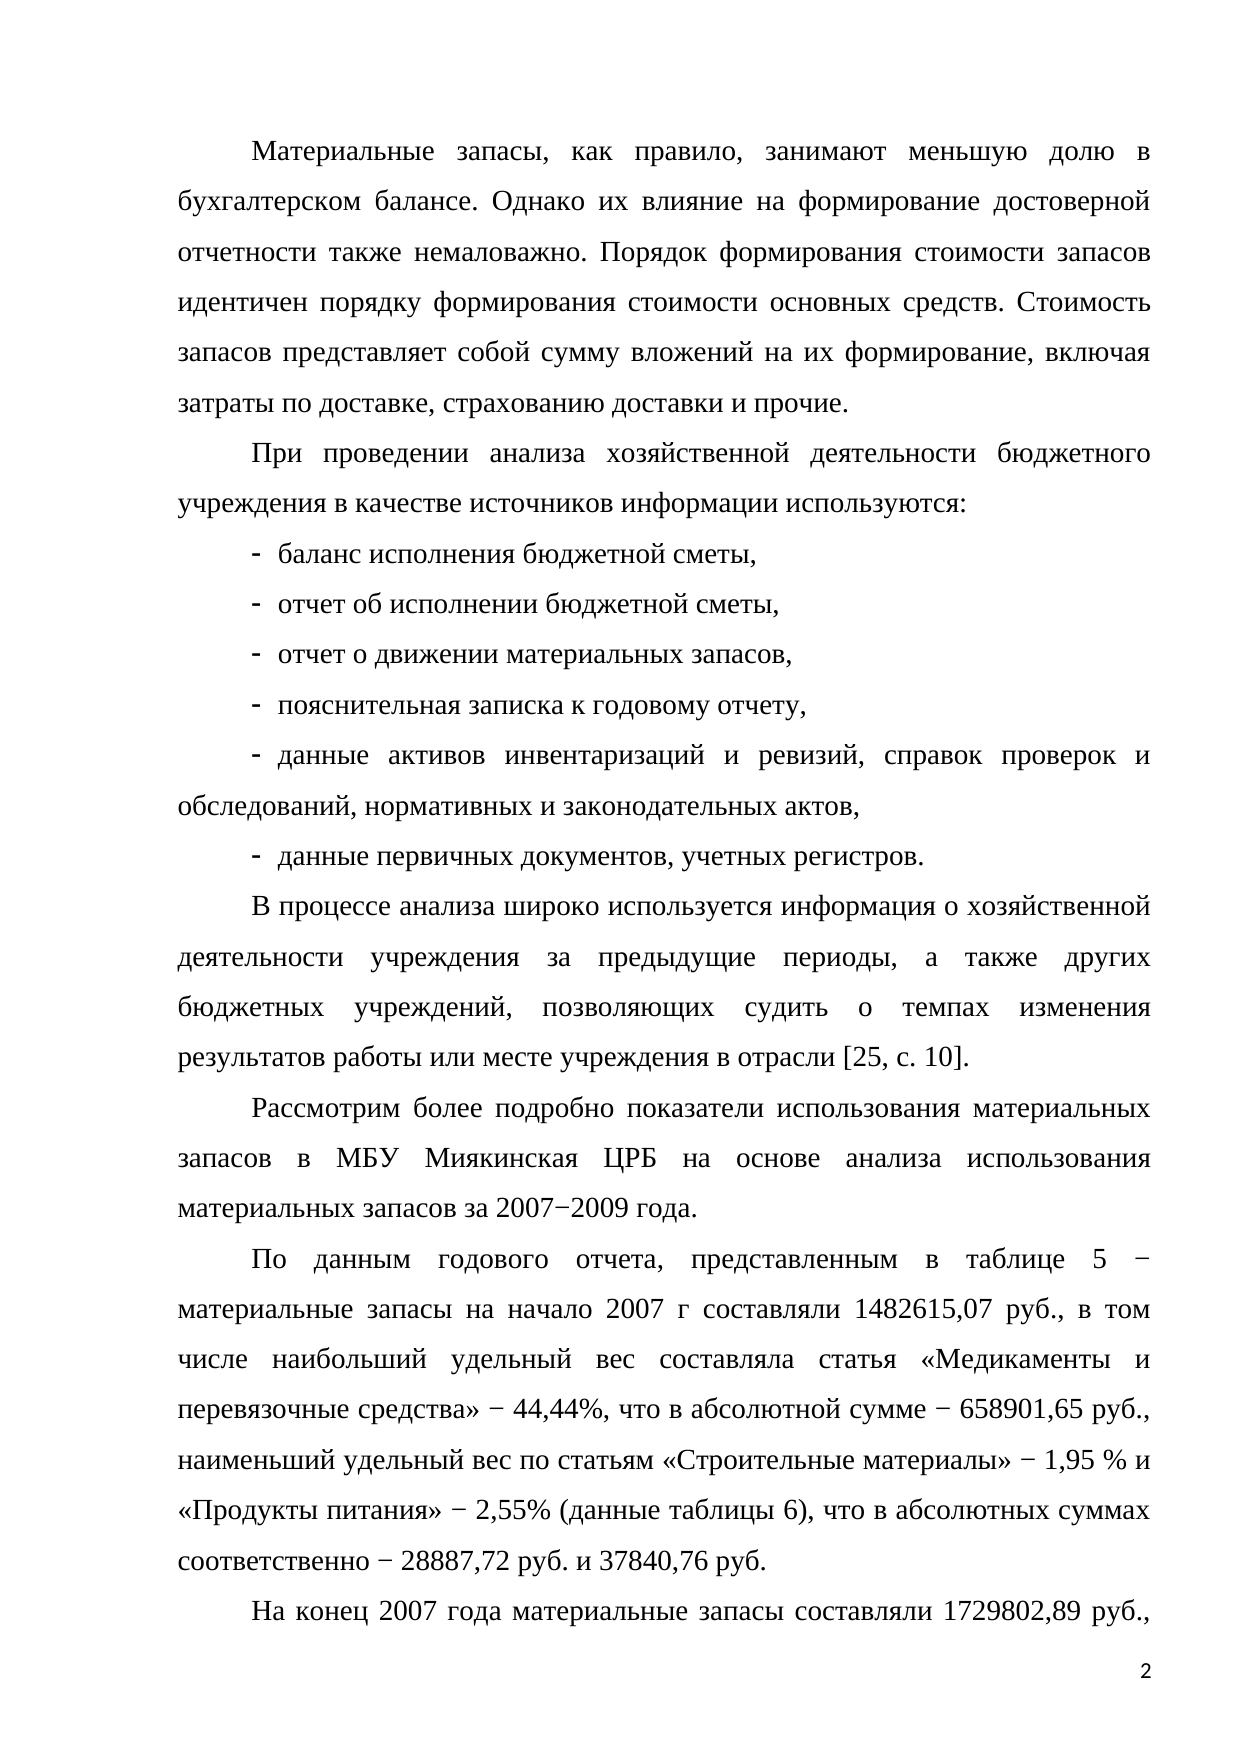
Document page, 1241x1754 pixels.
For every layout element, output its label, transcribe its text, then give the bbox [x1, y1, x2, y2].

text При проведении анализа хозяйственной деятельности бюджетного учреждения в качестве источников информации используются: [177, 435, 1152, 519]
list баланс исполнения бюджетной сметы, [177, 536, 1152, 569]
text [177, 1593, 1152, 1626]
list Рассмотрим более подробно показатели использования материальных запасов в МБУ Миякинская ЦРБ на основе анализа использования материальных запасов за 2007−2009 года. [177, 1090, 1152, 1224]
list пояснительная записка к годовому отчету, [177, 687, 1152, 721]
text Материальные запасы, как правило, занимают меньшую долю в бухгалтерском балансе. Однако их влияние на формирование достоверной отчетности также немаловажно. Порядок формирования стоимости запасов идентичен порядку формирования стоимости основных средств. Стоимость запасов представляет собой сумму вложений на их формирование, включая затраты по доставке, страхованию доставки и прочие. [177, 133, 1152, 418]
list По данным годового отчета, представленным в таблице 5 − материальные запасы на начало составляли 1482615,07 руб., в том числе наибольший удельный вес составляла статья «Медикаменты и перевязочные средства» − 44,44%, что в абсолютной сумме − 658901,65 руб., наименьший удельный вес по статьям «Строительные материалы» − 1,95 % и «Продукты питания» − 2,55% (данные таблицы 6), что в абсолютных суммах соответственно − 28887,72 руб. и 37840,76 руб. [177, 1241, 1152, 1576]
list данные активов инвентаризаций и ревизий, справок проверок и обследований, нормативных и законодательных актов, [177, 737, 1152, 821]
text В процессе анализа широко используется информация о хозяйственной деятельности учреждения за предыдущие периоды, а также других бюджетных учреждений, позволяющих судить о темпах изменения результатов работы или месте учреждения в отрасли [25, с. 10]. [177, 888, 1152, 1073]
list отчет о движении материальных запасов, [177, 637, 1152, 670]
list отчет об исполнении бюджетной сметы, [177, 586, 1152, 620]
list данные первичных документов, учетных регистров. [177, 838, 1152, 872]
